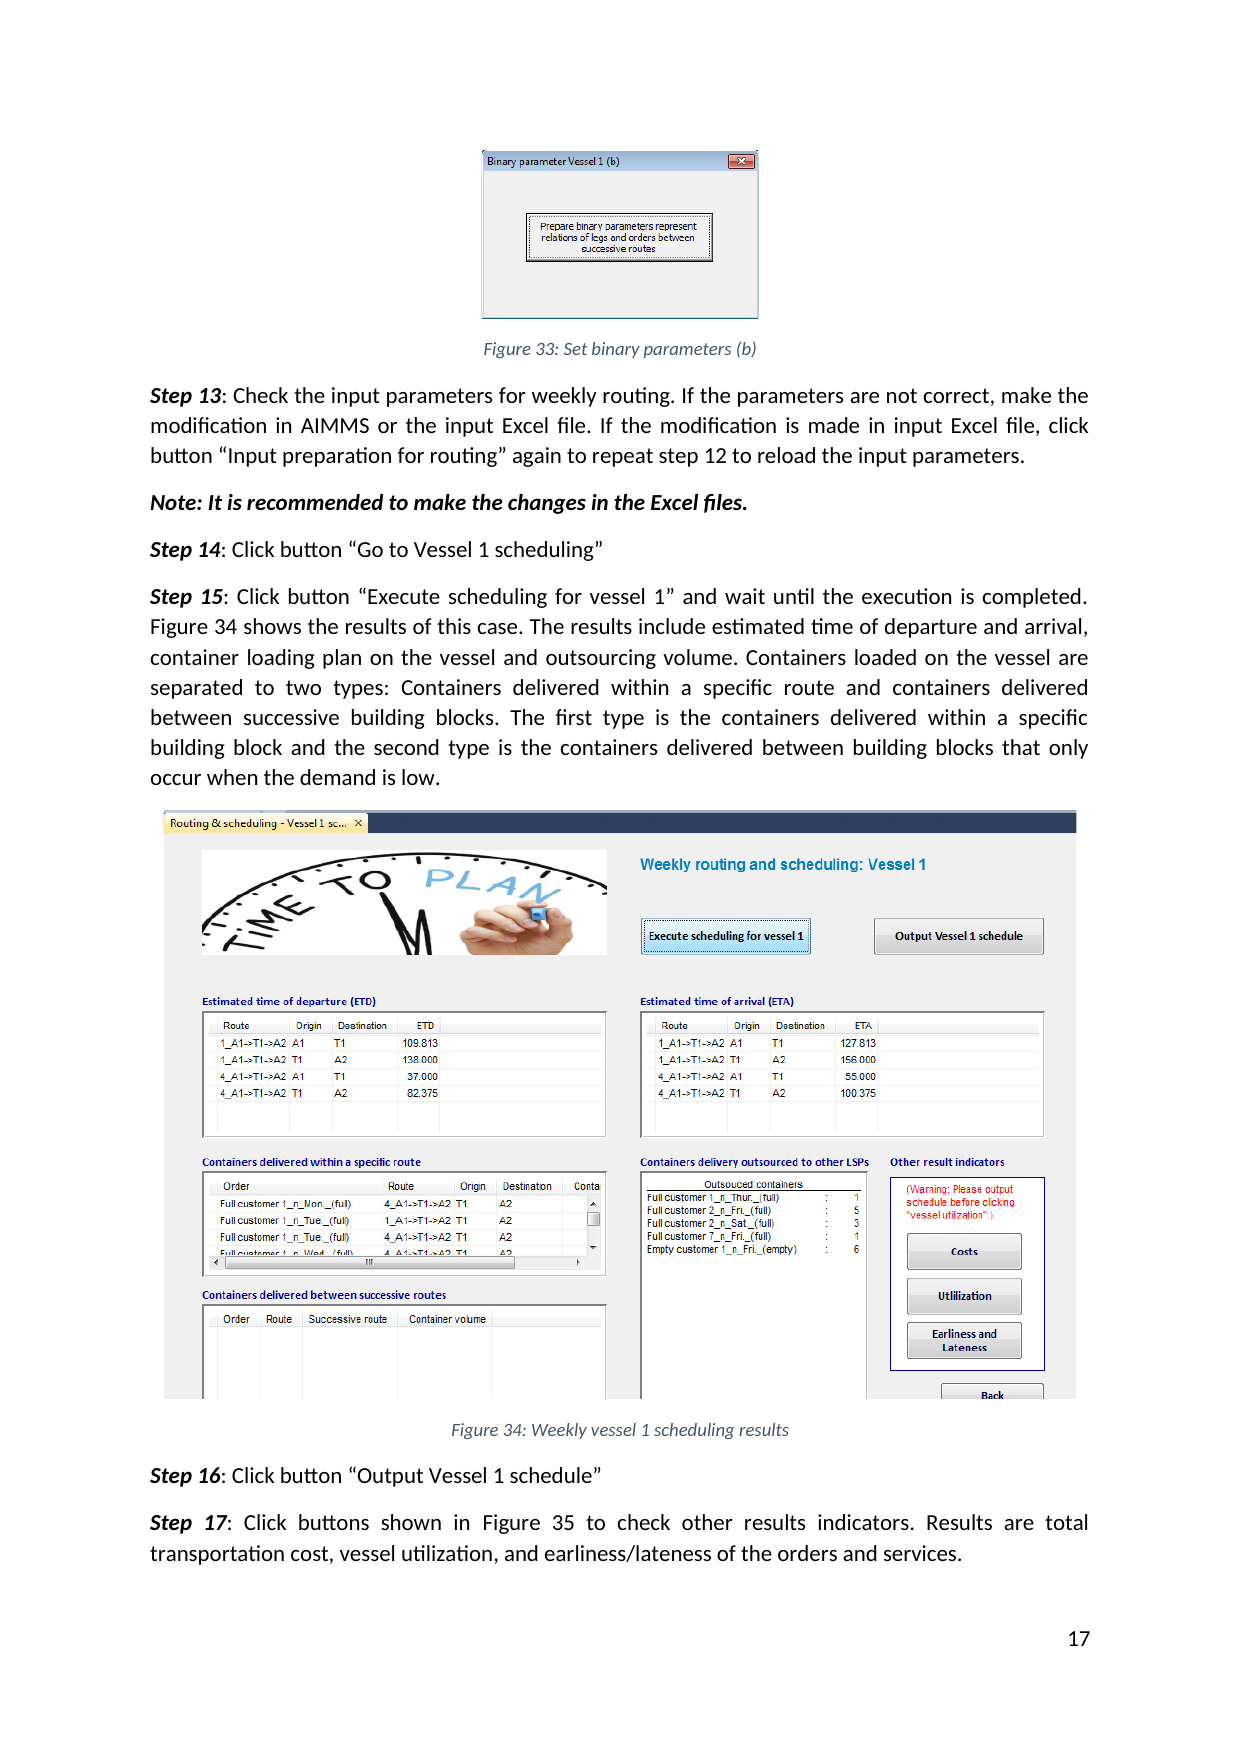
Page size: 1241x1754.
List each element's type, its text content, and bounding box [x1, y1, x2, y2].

text Step 13: Check the input parameters for weekly routing. If the parameters are not correct, make the modification in AIMMS or the input Excel file. If the modification is made in input Excel file, click button “Input preparation for routing” again to repeat step 12 to reload the input parameters. [150, 381, 1090, 469]
text Step 14: Click button “Go to Vessel 1 scheduling” [150, 535, 1090, 563]
picture [481, 150, 759, 319]
text Step 16: Click button “Output Vessel 1 schedule” [150, 1462, 1090, 1489]
text Note: It is recommended to make the changes in the Excel files. [150, 488, 1090, 516]
text Step 17: Click buttons shown in Figure 35 to check other results indicators. Results are total transportation cost, vessel utilization, and earliness/lateness of the orders and services. [150, 1508, 1090, 1567]
picture [163, 810, 1077, 1399]
text Step 15: Click button “Execute scheduling for vessel 1” and wait until the execution is completed. Figure 34 shows the results of this case. The results include estimated time of departure and arrival, container loading plan on the vessel and outsourcing volume. Containers loaded on the vessel are separated to two types: Containers delivered within a specific route and containers delivered between successive building blocks. The first type is the containers delivered within a specific building block and the second type is the containers delivered between building blocks that only occur when the demand is low. [150, 582, 1090, 791]
